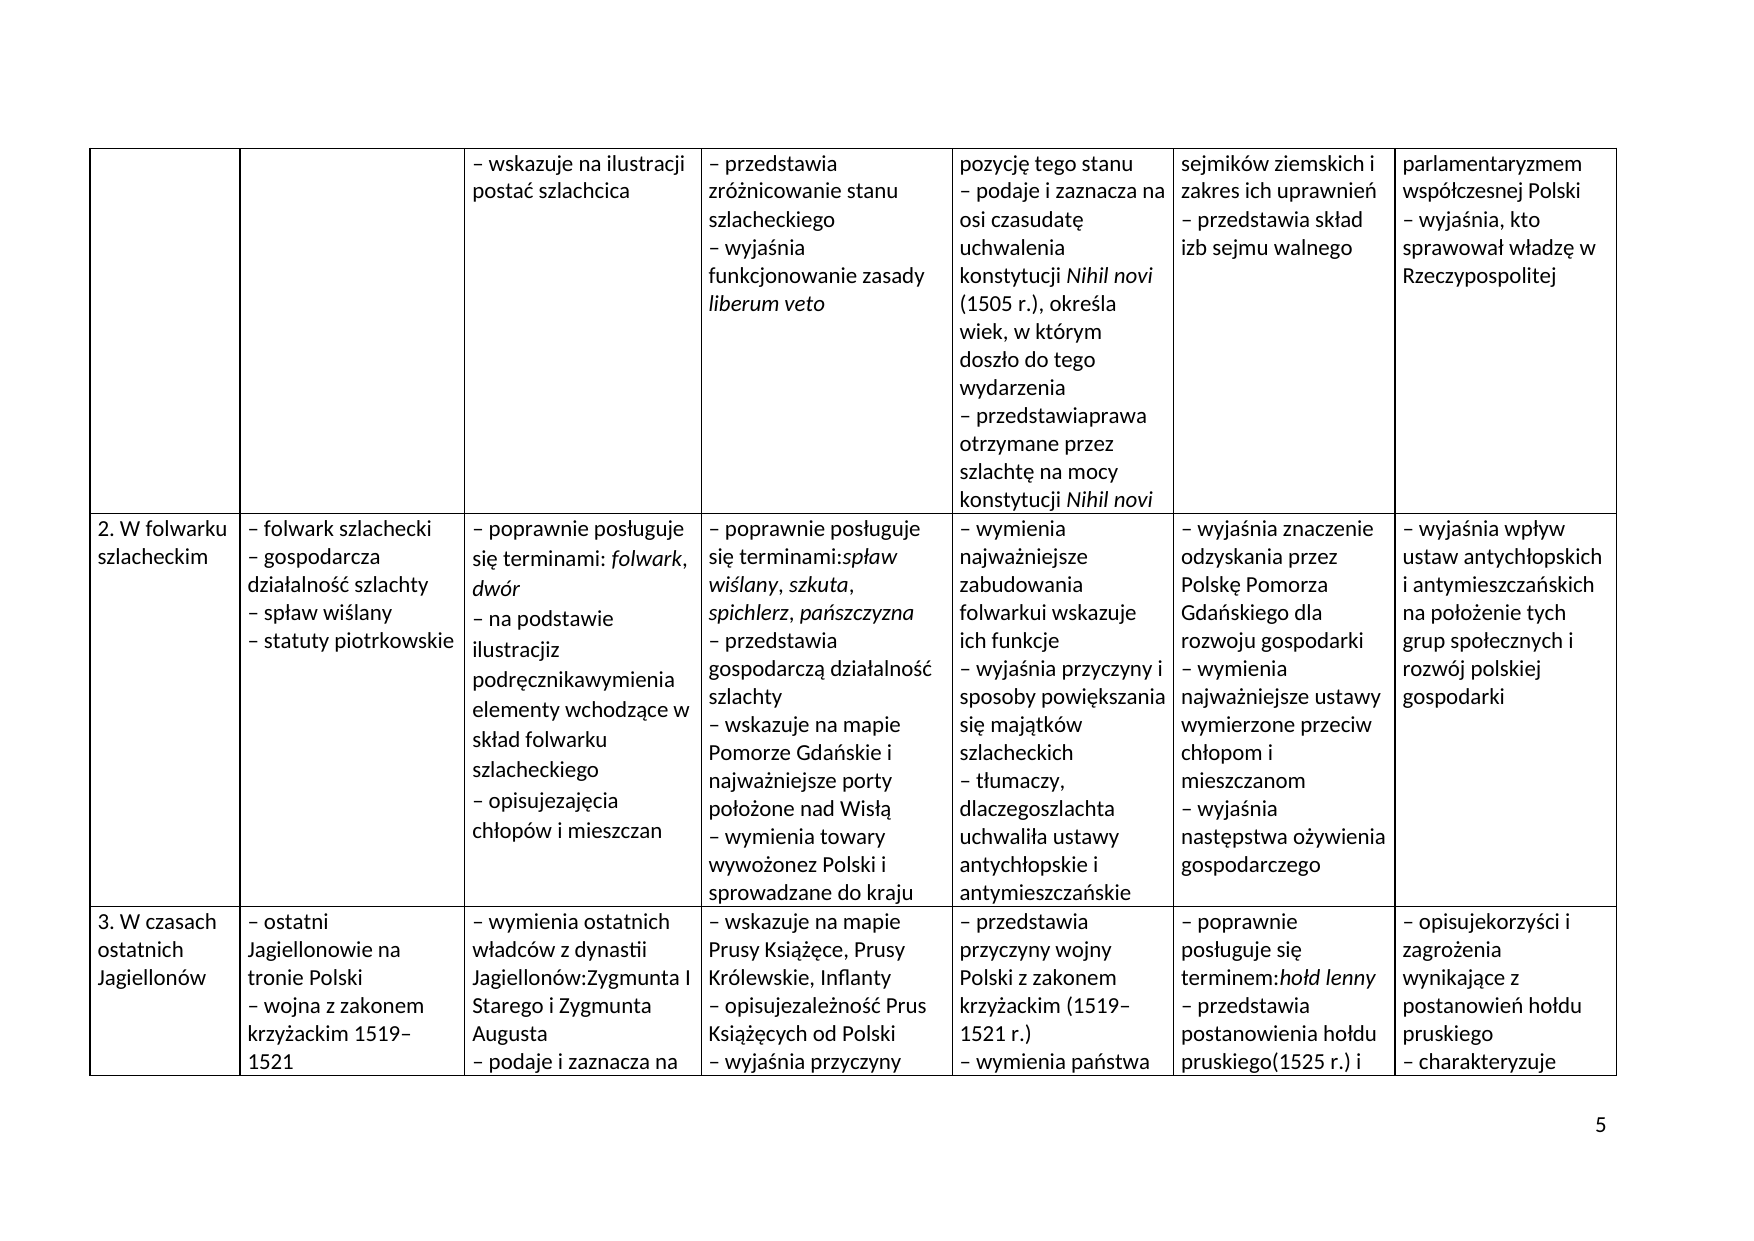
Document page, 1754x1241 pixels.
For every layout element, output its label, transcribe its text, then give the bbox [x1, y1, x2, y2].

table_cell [91, 149, 239, 513]
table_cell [241, 907, 464, 1075]
table_cell – poprawnie posługuje się terminami:spław wiślany, szkuta, spichlerz, pańszczyzna – przedstawia gospodarczą działalność szlachty – wskazuje na mapie Pomorze Gdańskie i najważniejsze porty położone nad Wisłą – wymienia towary wywożonez Polski i sprowadzane do kraju [702, 514, 952, 906]
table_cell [241, 149, 464, 513]
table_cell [465, 149, 701, 513]
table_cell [953, 149, 1173, 513]
table_cell – wymienia najważniejsze zabudowania folwarkui wskazuje ich funkcje – wyjaśnia przyczyny i sposoby powiększania się majątków szlacheckich – tłumaczy, dlaczegoszlachta uchwaliła ustawy antychłopskie i antymieszczańskie [953, 514, 1173, 906]
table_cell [1174, 907, 1394, 1075]
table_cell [702, 149, 952, 513]
table_cell – folwark szlachecki – gospodarcza działalność szlachty – spław wiślany – statuty piotrkowskie [241, 514, 464, 906]
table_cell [953, 907, 1173, 1075]
table_cell – wyjaśnia znaczenie odzyskania przez Polskę Pomorza Gdańskiego dla rozwoju gospodarki – wymienia najważniejsze ustawy wymierzone przeciw chłopom i mieszczanom – wyjaśnia następstwa ożywienia gospodarczego [1174, 514, 1394, 906]
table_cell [465, 907, 701, 1075]
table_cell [702, 907, 952, 1075]
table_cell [1174, 149, 1394, 513]
table_cell – wyjaśnia wpływ ustaw antychłopskich i antymieszczańskich na położenie tych grup społecznych i rozwój polskiej gospodarki [1396, 514, 1616, 906]
table_cell 2. W folwarku szlacheckim [91, 514, 239, 906]
table_cell – poprawnie posługuje się terminami: folwark, dwór – na podstawie ilustracjiz podręcznikawymienia elementy wchodzące w skład folwarku szlacheckiego – opisujezajęcia chłopów i mieszczan [465, 514, 701, 906]
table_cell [1396, 907, 1616, 1075]
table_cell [91, 907, 239, 1075]
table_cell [1396, 149, 1616, 513]
